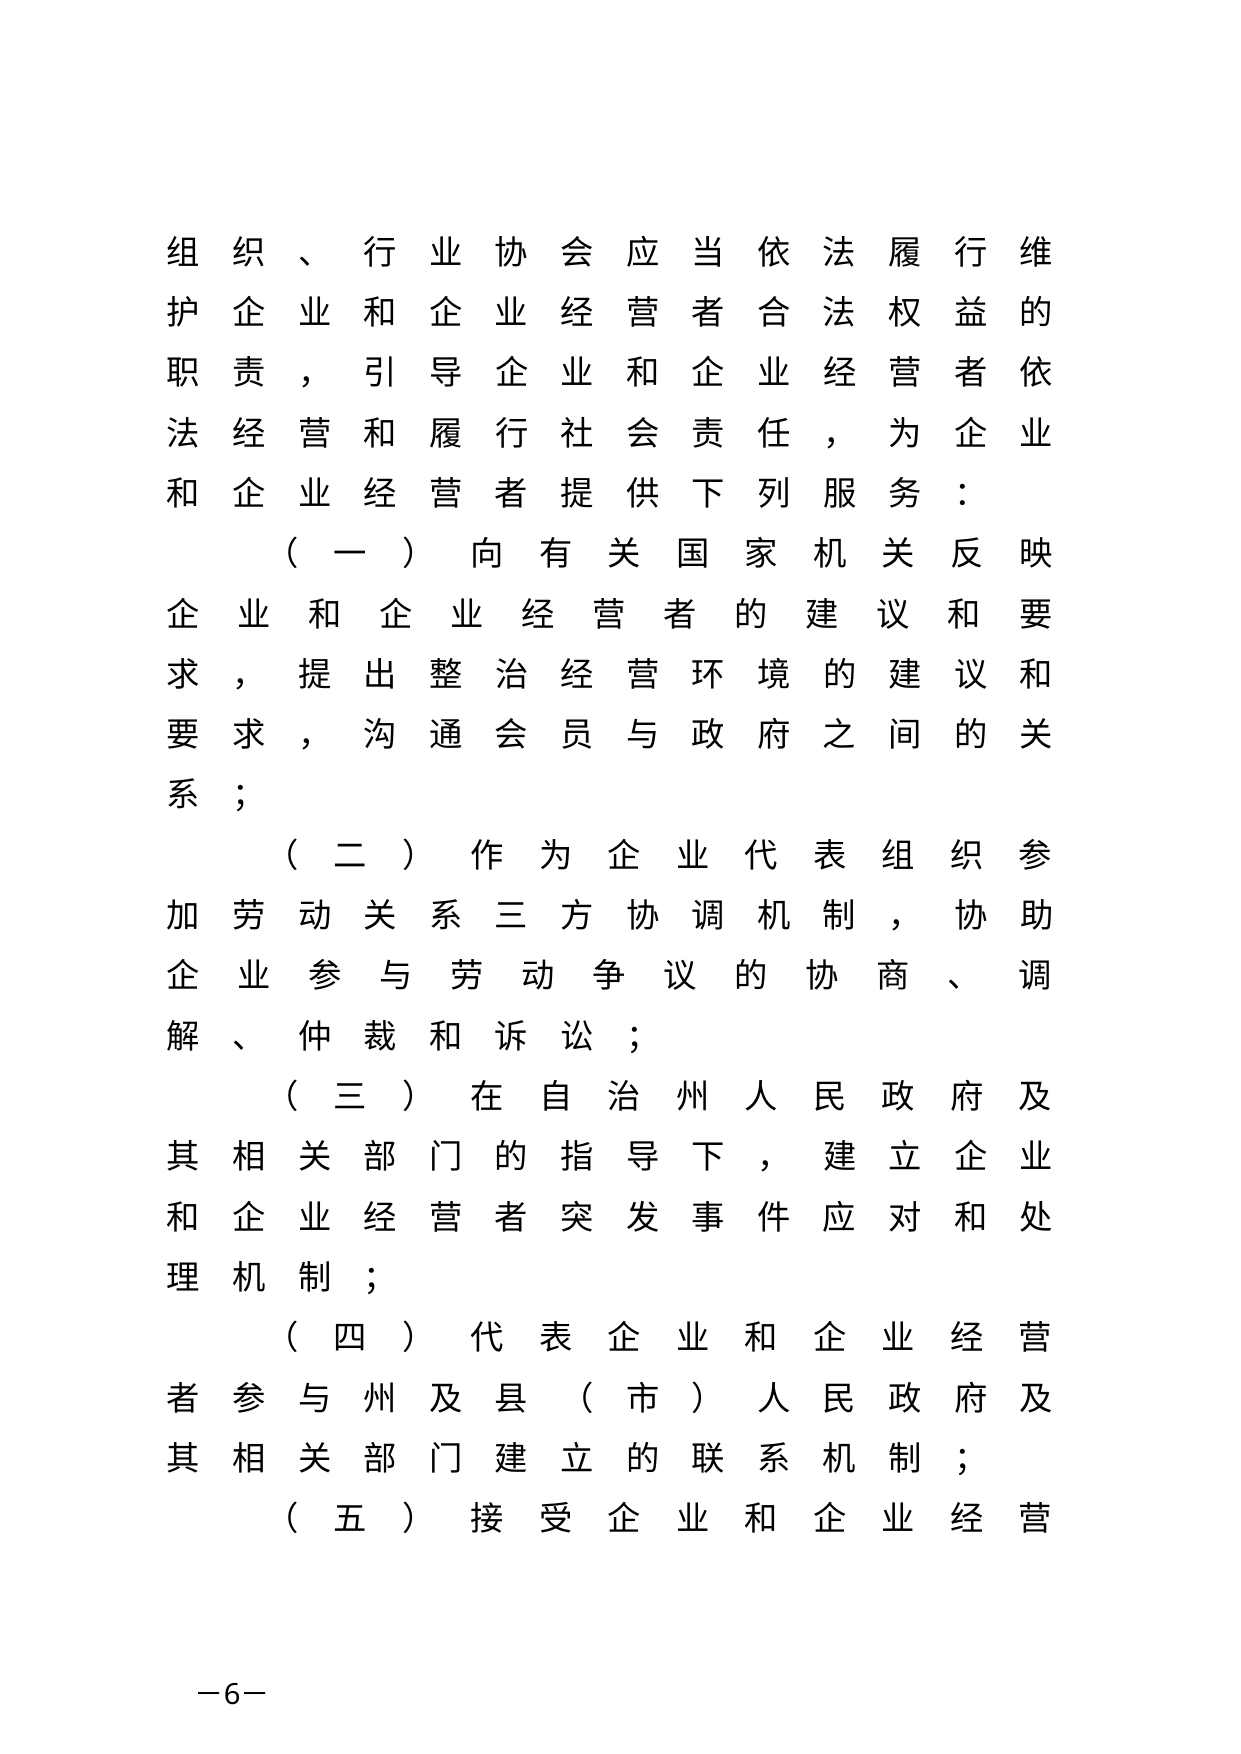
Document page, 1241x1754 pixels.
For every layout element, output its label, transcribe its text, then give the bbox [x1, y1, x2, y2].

text （三）在自治州人民政府及其相关部门的指导下，建立企业和企业经营者突发事件应对和处理机制； [167, 1064, 1085, 1305]
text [167, 1486, 1085, 1546]
text （二）作为企业代表组织参加劳动关系三方协调机制，协助企业参与劳动争议的协商、调解、仲裁和诉讼； [167, 822, 1085, 1064]
text （一）向有关国家机关反映企业和企业经营者的建议和要求，提出整治经营环境的建议和要求，沟通会员与政府之间的关系； [167, 521, 1085, 822]
text （四）代表企业和企业经营者参与州及县（市）人民政府及其相关部门建立的联系机制； [167, 1305, 1085, 1486]
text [167, 219, 1085, 521]
